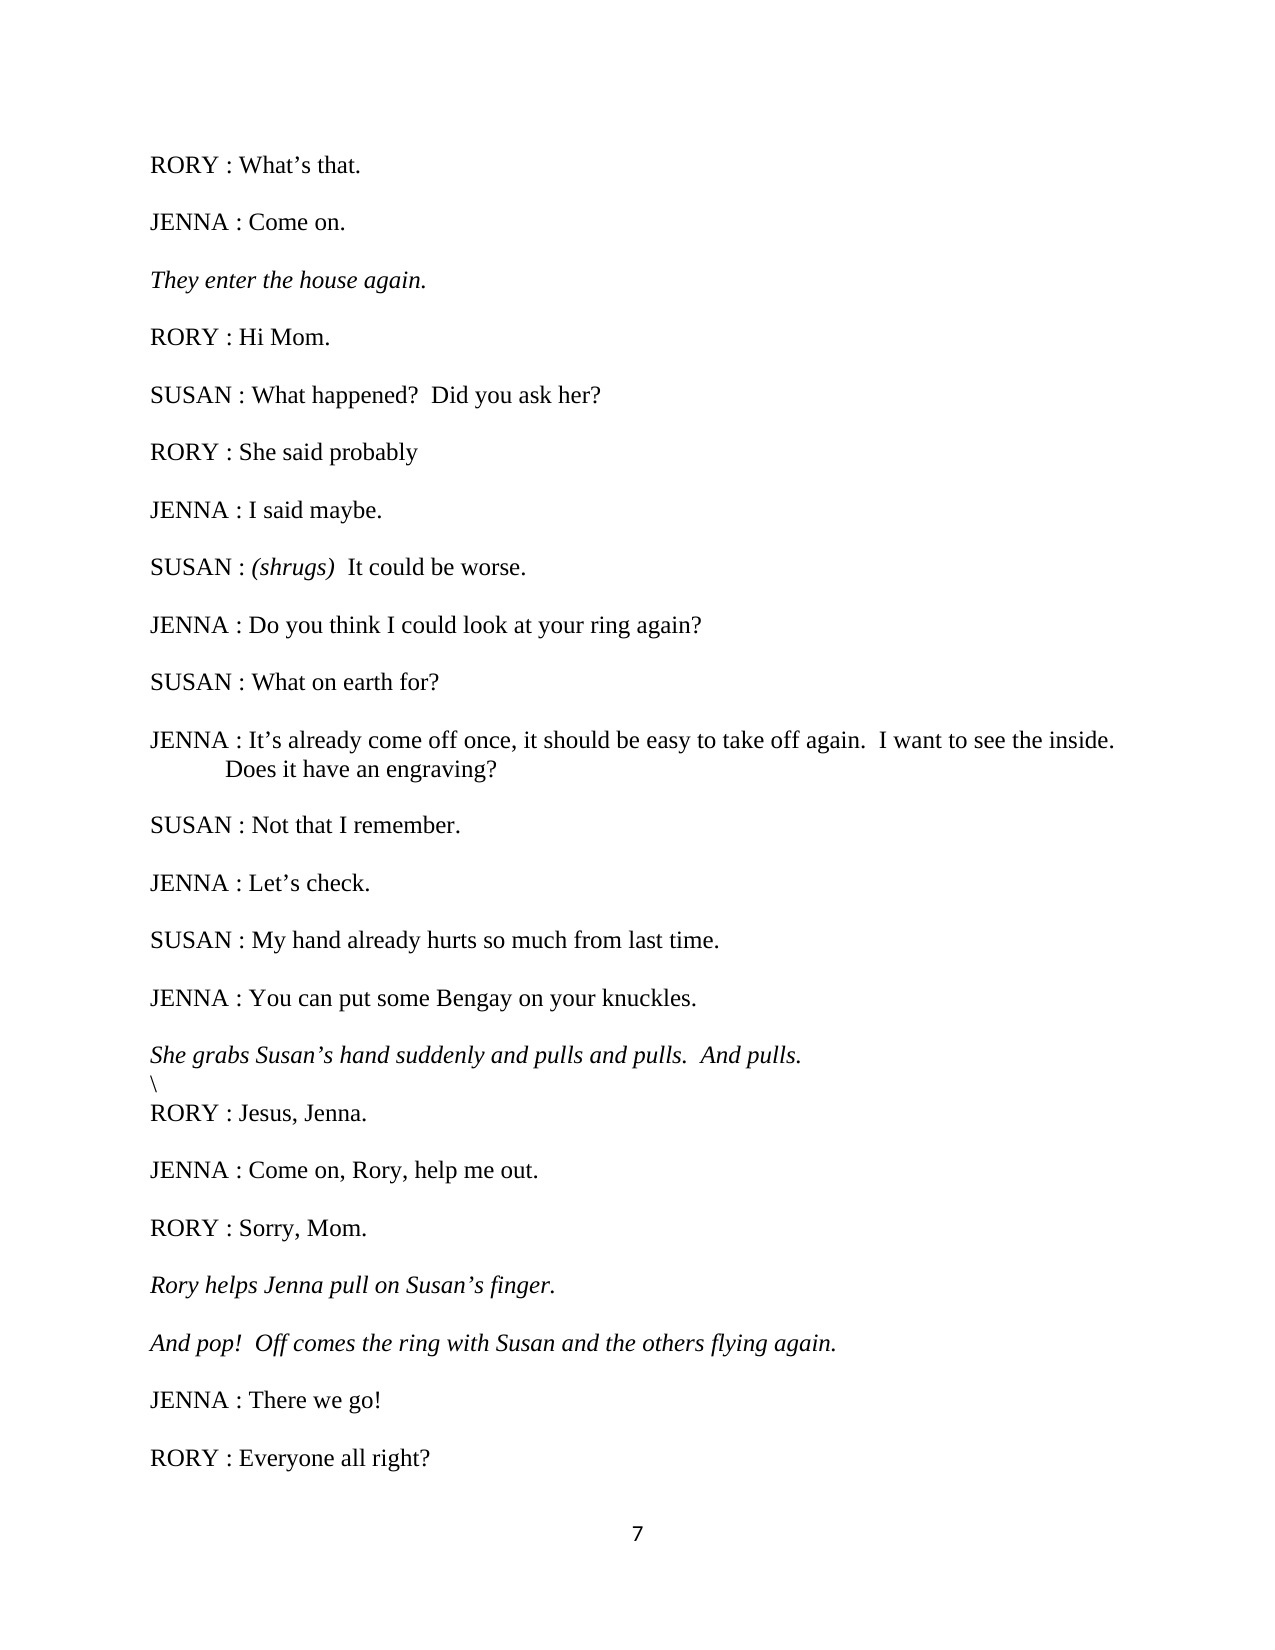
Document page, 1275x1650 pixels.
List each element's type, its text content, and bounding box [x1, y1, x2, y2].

text RORY : What’s that. [150, 150, 1125, 179]
text RORY : She said probably [150, 437, 1125, 466]
text JENNA : Come on. [150, 207, 1125, 236]
text RORY : Everyone all right? [150, 1443, 1125, 1472]
text JENNA : Let’s check. [150, 868, 1125, 897]
text They enter the house again. [150, 265, 1125, 294]
text JENNA : There we go! [150, 1386, 1125, 1414]
text She grabs Susan’s hand suddenly and pulls and pulls. And pulls. [150, 1041, 1125, 1069]
text SUSAN : What happened? Did you ask her? [150, 380, 1125, 409]
text SUSAN : Not that I remember. [150, 811, 1125, 839]
text JENNA : Come on, Rory, help me out. [150, 1156, 1125, 1184]
text \ [150, 1069, 1125, 1098]
text SUSAN : (shrugs) It could be worse. [150, 552, 1125, 581]
text SUSAN : My hand already hurts so much from last time. [150, 926, 1125, 954]
text And pop! Off comes the ring with Susan and the others flying again. [150, 1328, 1125, 1357]
text JENNA : You can put some Bengay on your knuckles. [150, 983, 1125, 1012]
text RORY : Sorry, Mom. [150, 1213, 1125, 1242]
text RORY : Hi Mom. [150, 322, 1125, 351]
text SUSAN : What on earth for? [150, 667, 1125, 696]
text RORY : Jesus, Jenna. [150, 1098, 1125, 1127]
text Rory helps Jenna pull on Susan’s finger. [150, 1271, 1125, 1299]
text JENNA : I said maybe. [150, 495, 1125, 524]
text JENNA : Do you think I could look at your ring again? [150, 610, 1125, 639]
text JENNA : It’s already come off once, it should be easy to take off again. I want to see the inside. Does it have an engraving? [150, 725, 1125, 782]
